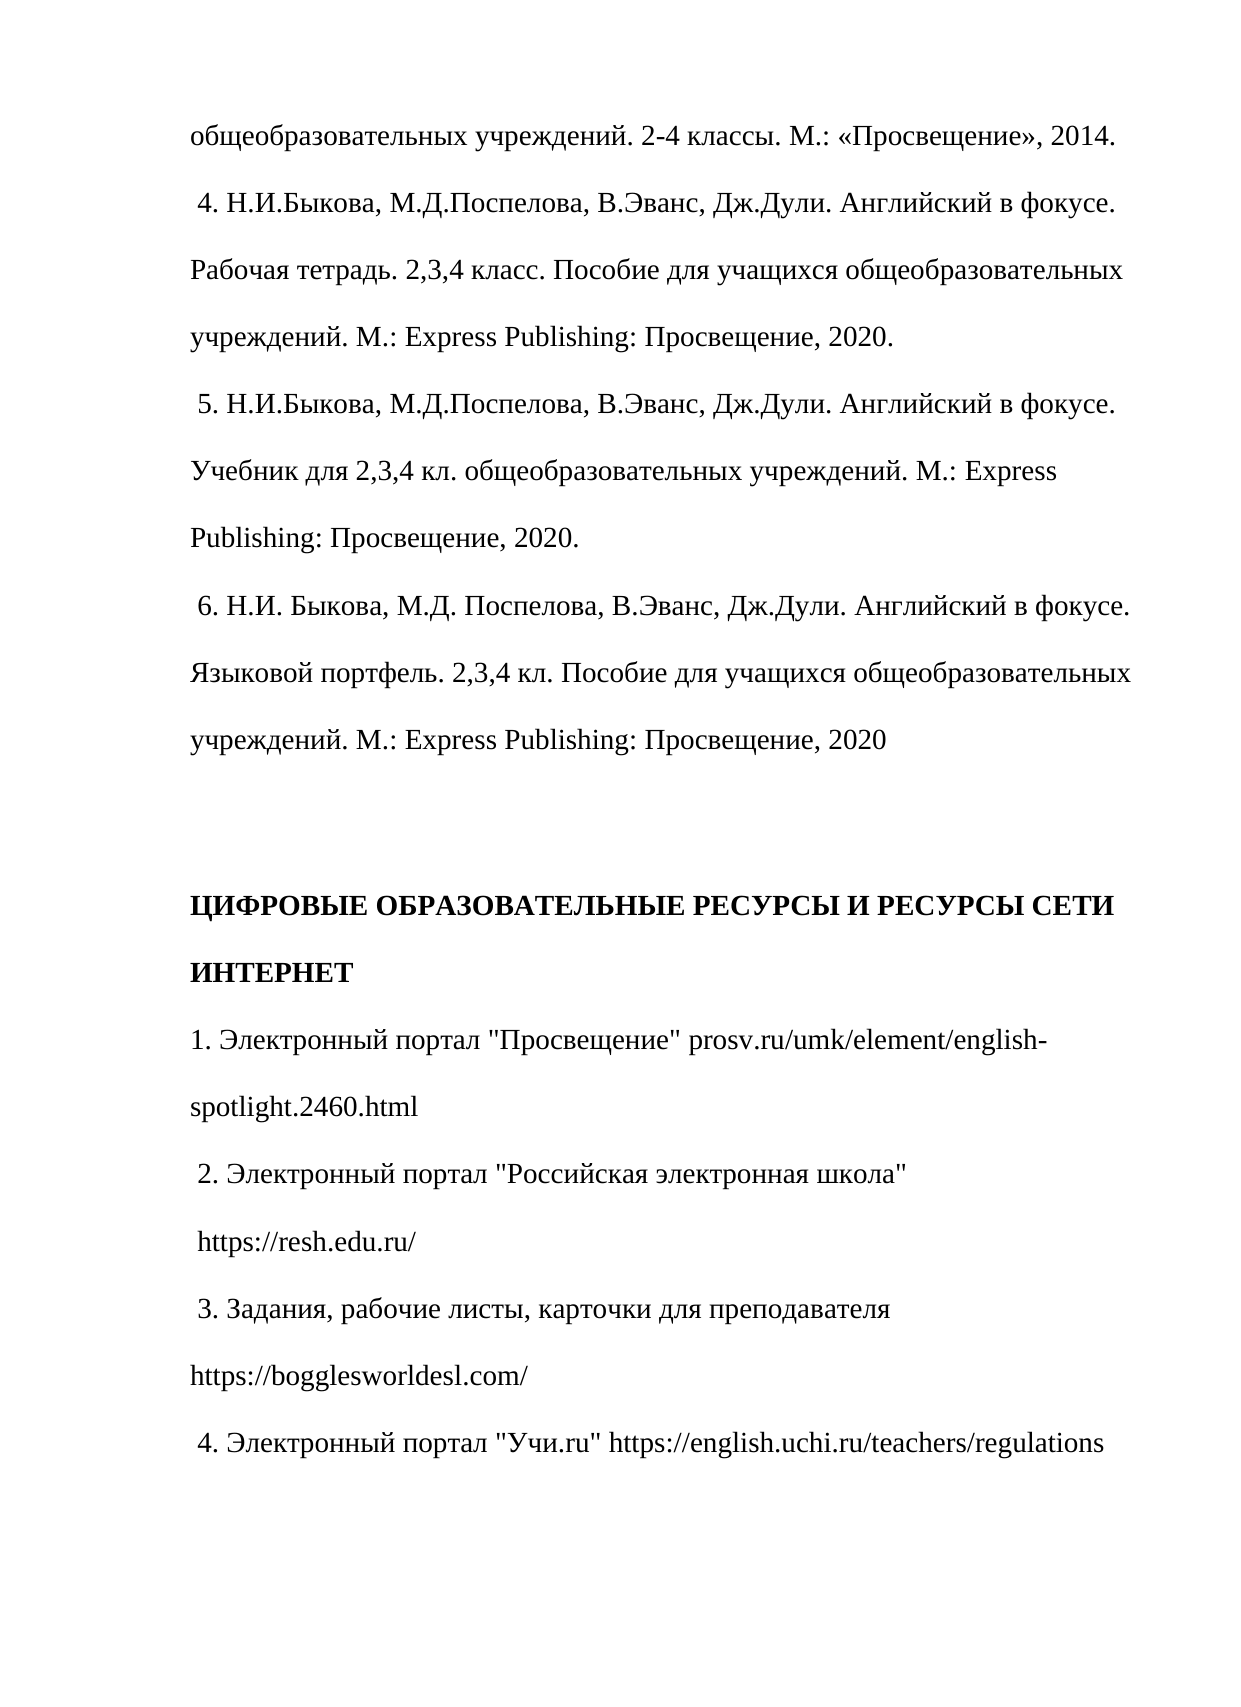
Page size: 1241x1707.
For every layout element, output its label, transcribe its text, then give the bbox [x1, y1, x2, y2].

text ​​‌1. Электронный портал "Просвещение" prosv.ru/umk/element/english-spotlight.2460.html 2. Электронный портал "Российская электронная школа" https://resh.edu.ru/ 3. Задания, рабочие листы, карточки для преподавателя https://bogglesworldesl.com/ 4. Электронный портал "Учи.ru" https://english.uchi.ru/teachers/regulations ‌​ [190, 1022, 1152, 1526]
text ЦИФРОВЫЕ ОБРАЗОВАТЕЛЬНЫЕ РЕСУРСЫ И РЕСУРСЫ СЕТИ ИНТЕРНЕТ [190, 888, 1152, 989]
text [190, 118, 1152, 822]
